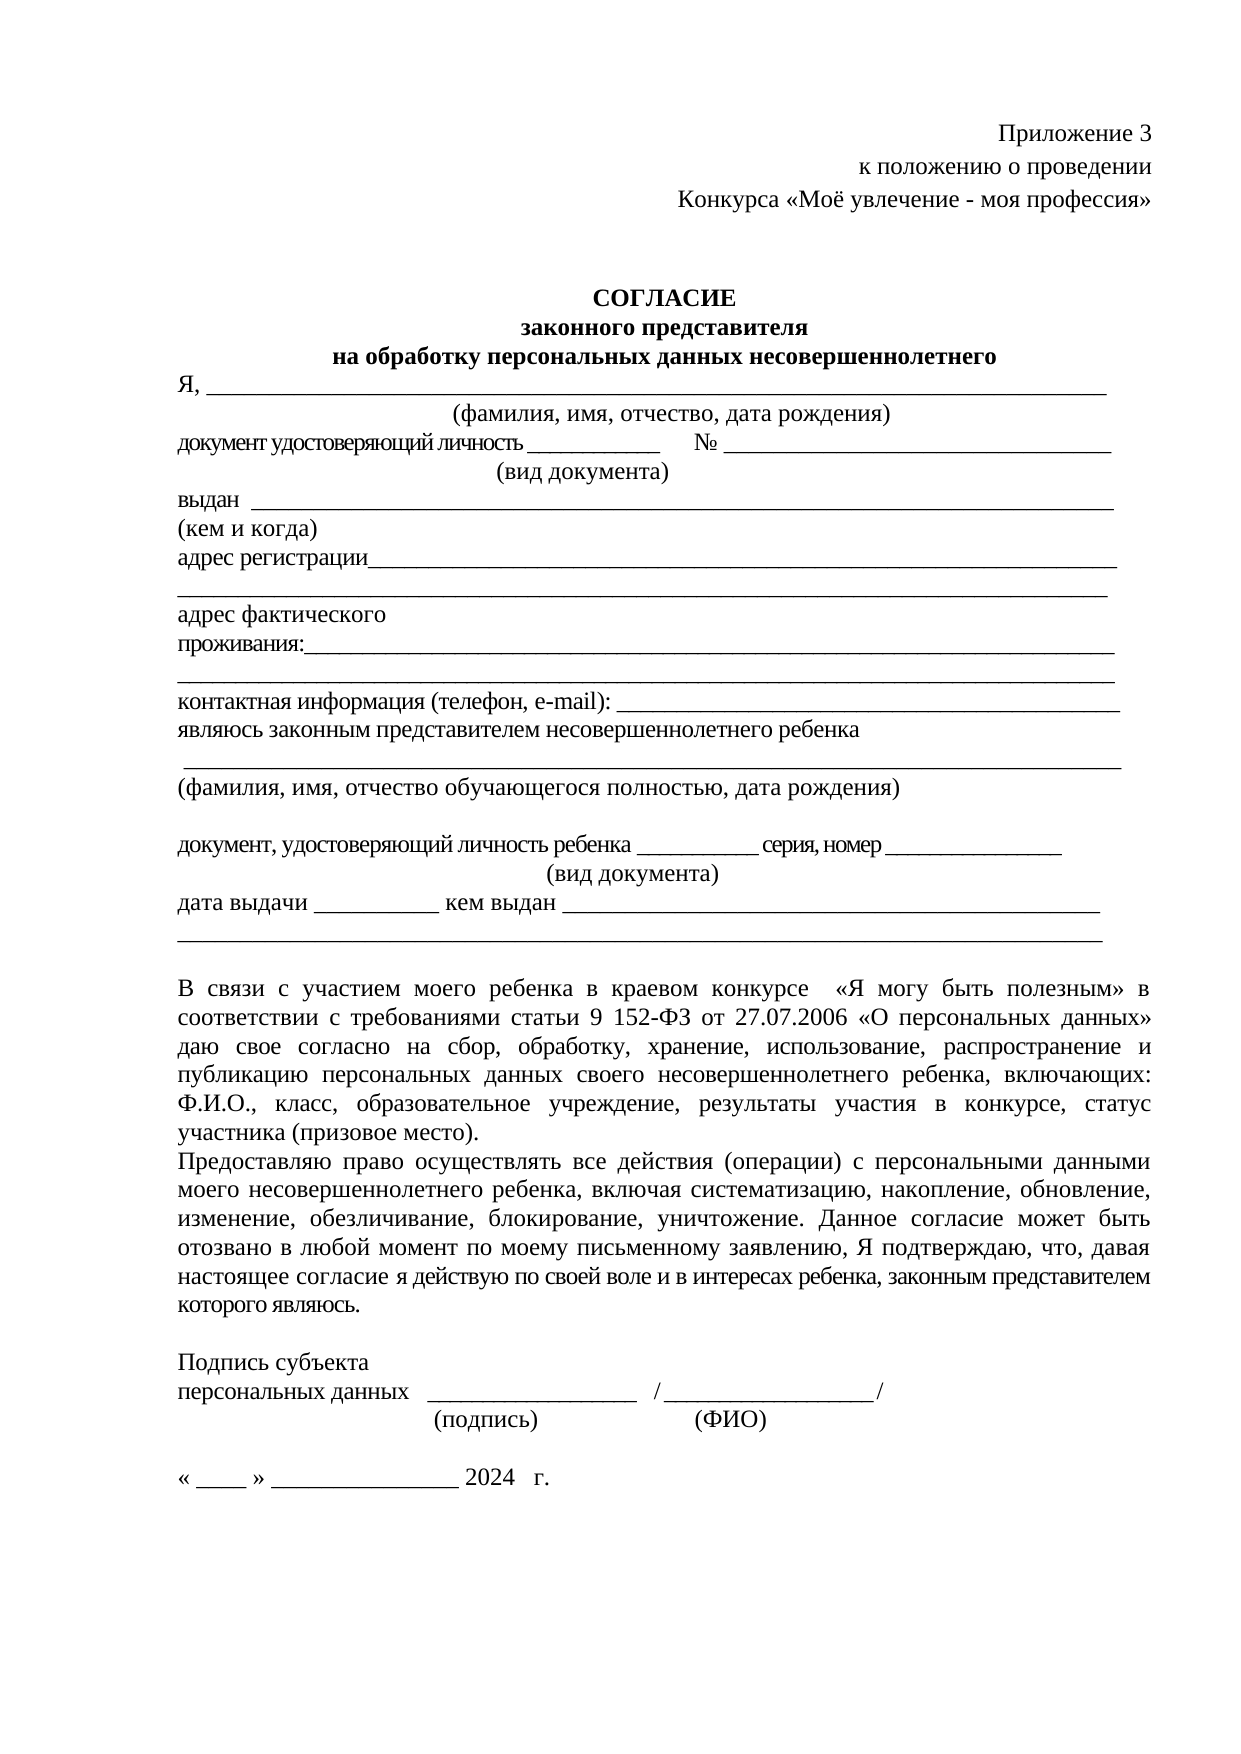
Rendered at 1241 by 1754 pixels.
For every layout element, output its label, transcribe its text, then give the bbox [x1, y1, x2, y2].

text В связи с участием моего ребенка в краевом конкурсе «Я могу быть полезным» в соответствии с требованиями статьи 9 152-ФЗ от 27.07.2006 «О персональных данных» даю свое согласно на сбор, обработку, хранение, использование, распространение и публикацию персональных данных своего несовершеннолетнего ребенка, включающих: Ф.И.О., класс, образовательное учреждение, результаты участия в конкурсе, статус участника (призовое место). [177, 973, 1152, 1146]
text персональных данных ___________________ / ___________________ / [177, 1376, 1152, 1404]
text Предоставляю право осуществлять все действия (операции) с персональными данными моего несовершеннолетнего ребенка, включая систематизацию, накопление, обновление, изменение, обезличивание, блокирование, уничтожение. Данное согласие может быть отозвано в любой момент по моему письменному заявлению, Я подтверждаю, что, давая настоящее согласие я действую по своей воле и в интересах ребенка, законным представителем которого являюсь. [177, 1146, 1152, 1318]
text __________________________________________________________________________ [177, 916, 1152, 944]
text законного представителя [177, 312, 1152, 341]
text (вид документа) [177, 858, 1152, 887]
text (фамилия, имя, отчество, дата рождения) [177, 398, 1152, 427]
text документ удостоверяющий личность ____________ № _______________________________ [177, 427, 1152, 456]
text _________________________________________________________________________________ [177, 657, 1152, 686]
text « ____ » _______________ 2024 г. [177, 1462, 1152, 1491]
text (кем и когда) [177, 513, 1152, 542]
text выдан _____________________________________________________________________ [177, 484, 1152, 513]
text адрес фактического [177, 599, 1152, 628]
text (подпись) (ФИО) [177, 1404, 1152, 1433]
text адрес регистрации______________________________________________________________ [177, 542, 1152, 571]
text Конкурса «Моё увлечение - моя профессия» [620, 184, 1152, 213]
text документ, удостоверяющий личность ребенка ___________ серия, номер ________________ [177, 829, 1152, 858]
text дата выдачи __________ кем выдан ___________________________________________ [177, 887, 1152, 916]
text Подпись субъекта [177, 1347, 1152, 1376]
text контактная информация (телефон, e-mail): __________________________________________ [177, 686, 1152, 714]
text на обработку персональных данных несовершеннолетнего [177, 341, 1152, 369]
text _____________________________________________________________________________ [177, 571, 1152, 599]
text (фамилия, имя, отчество обучающегося полностью, дата рождения) [177, 772, 1152, 801]
text Я, ________________________________________________________________________ [177, 369, 1152, 398]
text ___________________________________________________________________________ [177, 743, 1152, 772]
text проживания:______________________________________________________________________ [177, 628, 1152, 657]
text к положению о проведении [620, 151, 1152, 180]
text являюсь законным представителем несовершеннолетнего ребенка [177, 714, 1152, 743]
text (вид документа) [177, 456, 1152, 484]
text СОГЛАСИЕ [177, 283, 1152, 312]
text Приложение 3 [177, 118, 1152, 147]
